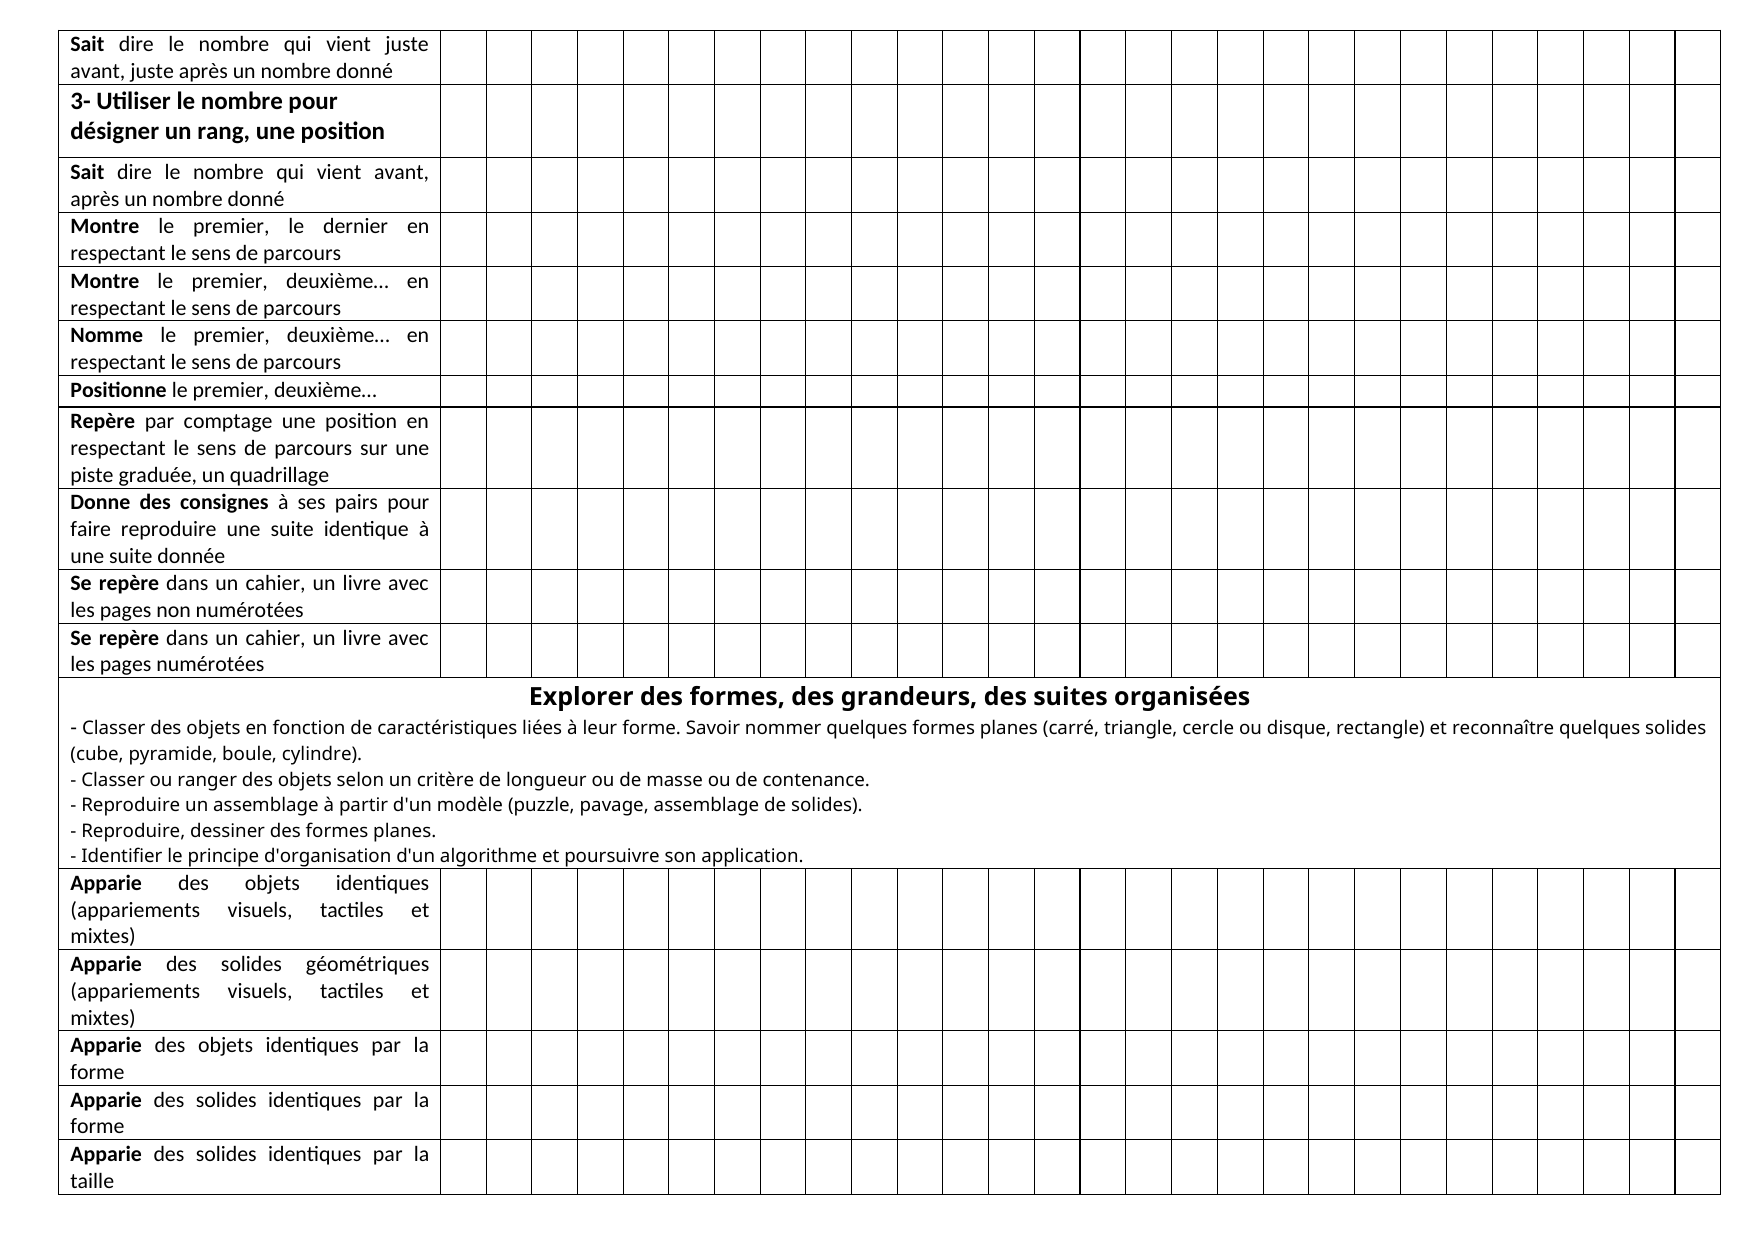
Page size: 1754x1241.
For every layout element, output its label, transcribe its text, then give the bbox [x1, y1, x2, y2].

table_cell [806, 624, 851, 677]
table_cell [1676, 624, 1720, 677]
table_cell [898, 869, 942, 949]
table_cell Se repère dans un cahier, un livre avec les pages numérotées [59, 624, 440, 677]
table_cell [1218, 31, 1263, 84]
table_cell [1401, 489, 1446, 568]
table_cell [1081, 624, 1125, 677]
table_cell [1401, 1140, 1446, 1193]
table_cell [1493, 1031, 1537, 1085]
table_cell [715, 31, 760, 84]
table_cell [852, 624, 897, 677]
table_cell [624, 1031, 668, 1085]
table_cell [761, 267, 805, 320]
table_cell [806, 950, 851, 1030]
table_cell Apparie des solides géométriques (appariements visuels, tactiles et mixtes) [59, 950, 440, 1030]
table_cell [532, 158, 577, 212]
table_cell [1035, 1140, 1079, 1193]
table_cell [1218, 408, 1263, 487]
table_cell [806, 869, 851, 949]
table_cell [1538, 570, 1583, 623]
table_cell [1538, 1086, 1583, 1139]
table_cell [1676, 1140, 1720, 1193]
table_cell [1584, 213, 1629, 266]
table_cell [578, 213, 623, 266]
table_cell [1676, 570, 1720, 623]
table_cell [1035, 267, 1079, 320]
table_cell [1630, 570, 1674, 623]
table_cell [1401, 1086, 1446, 1139]
table_cell [669, 624, 714, 677]
table_cell [1081, 869, 1125, 949]
table_cell [715, 1140, 760, 1193]
table_cell [1035, 158, 1079, 212]
table_cell [1309, 85, 1354, 157]
table_cell Nomme le premier, deuxième… en respectant le sens de parcours [59, 321, 440, 375]
table_cell [1538, 950, 1583, 1030]
table_cell [532, 376, 577, 406]
table_cell [487, 1031, 531, 1085]
table_cell [1493, 624, 1537, 677]
table_cell [806, 31, 851, 84]
table_cell [487, 1086, 531, 1139]
table_cell [1447, 213, 1492, 266]
table_cell [1172, 321, 1217, 375]
table_cell Montre le premier, deuxième… en respectant le sens de parcours [59, 267, 440, 320]
table_cell [806, 321, 851, 375]
table_cell [989, 321, 1034, 375]
table_cell [1401, 950, 1446, 1030]
table_cell [1172, 489, 1217, 568]
table_cell [1126, 1031, 1171, 1085]
table_cell [761, 376, 805, 406]
table_cell [669, 158, 714, 212]
table_cell [1538, 158, 1583, 212]
table_cell Apparie des solides identiques par la taille [59, 1140, 440, 1193]
table_cell [487, 158, 531, 212]
table_cell [715, 408, 760, 487]
table_cell [943, 158, 988, 212]
table_cell [624, 869, 668, 949]
table_cell [1309, 1140, 1354, 1193]
table_cell [487, 570, 531, 623]
table_cell [989, 624, 1034, 677]
table_cell [1447, 267, 1492, 320]
table_cell [1126, 950, 1171, 1030]
table_cell [806, 408, 851, 487]
table_cell [1676, 1031, 1720, 1085]
table_cell [1126, 158, 1171, 212]
table_cell [1584, 408, 1629, 487]
table_cell [1493, 869, 1537, 949]
table_cell [715, 570, 760, 623]
table_cell [1126, 376, 1171, 406]
table_cell [1493, 31, 1537, 84]
table_cell [806, 1031, 851, 1085]
table_cell [441, 869, 486, 949]
table_cell [1401, 31, 1446, 84]
table_cell [1401, 267, 1446, 320]
table_cell [1538, 408, 1583, 487]
table_cell [487, 376, 531, 406]
table_cell [806, 376, 851, 406]
table_cell [669, 1140, 714, 1193]
table_cell [1309, 624, 1354, 677]
table_cell [1355, 213, 1400, 266]
table_cell [715, 1086, 760, 1139]
table_cell [1264, 1031, 1308, 1085]
table_cell [1218, 1086, 1263, 1139]
table_cell [1584, 158, 1629, 212]
table_cell [1630, 213, 1674, 266]
table_cell [1538, 267, 1583, 320]
table_cell [669, 869, 714, 949]
table_cell [1538, 213, 1583, 266]
table_cell [943, 869, 988, 949]
table_cell [669, 489, 714, 568]
table_cell [715, 624, 760, 677]
table_cell [1493, 267, 1537, 320]
table_cell Apparie des objets identiques par la forme [59, 1031, 440, 1085]
table_cell [761, 570, 805, 623]
table_cell [715, 869, 760, 949]
table_cell [487, 31, 531, 84]
table_cell [1447, 408, 1492, 487]
table_cell [1355, 1031, 1400, 1085]
table_cell [624, 85, 668, 157]
table_cell [1309, 1031, 1354, 1085]
table_cell [715, 950, 760, 1030]
table_cell [1081, 489, 1125, 568]
table_cell [715, 376, 760, 406]
table_cell [1584, 31, 1629, 84]
table_cell [1035, 869, 1079, 949]
table_cell [1218, 376, 1263, 406]
table_cell [1309, 376, 1354, 406]
table_cell [1493, 570, 1537, 623]
table_cell [989, 213, 1034, 266]
table_cell [1584, 1086, 1629, 1139]
table_cell [1630, 1031, 1674, 1085]
table_cell [578, 267, 623, 320]
table_cell [441, 1086, 486, 1139]
table_cell [1447, 321, 1492, 375]
table_cell [898, 85, 942, 157]
table_cell [532, 1086, 577, 1139]
table_cell [1584, 950, 1629, 1030]
table_cell [669, 950, 714, 1030]
table_cell [1355, 85, 1400, 157]
table_cell [1355, 950, 1400, 1030]
table_cell [1172, 624, 1217, 677]
table_cell [715, 267, 760, 320]
table_cell [852, 1140, 897, 1193]
table_cell [806, 489, 851, 568]
table_cell [1172, 85, 1217, 157]
table_cell [761, 158, 805, 212]
table_cell [943, 570, 988, 623]
table_cell [1447, 570, 1492, 623]
table_cell [1035, 31, 1079, 84]
table_cell [852, 570, 897, 623]
table_cell [852, 158, 897, 212]
table_cell [441, 570, 486, 623]
table_cell [1081, 570, 1125, 623]
table_cell [1447, 1086, 1492, 1139]
table_cell [1355, 31, 1400, 84]
table_cell [1218, 869, 1263, 949]
table_cell [943, 408, 988, 487]
table_cell [1401, 624, 1446, 677]
table_cell [989, 1140, 1034, 1193]
table_cell [1081, 1031, 1125, 1085]
table_cell [624, 1140, 668, 1193]
table_cell [989, 31, 1034, 84]
table_cell [1493, 85, 1537, 157]
table_cell [715, 85, 760, 157]
table_cell [1401, 321, 1446, 375]
table_cell [669, 31, 714, 84]
table_cell [943, 1031, 988, 1085]
table_cell [487, 489, 531, 568]
table_cell [1538, 489, 1583, 568]
table_cell [1584, 85, 1629, 157]
table_cell [487, 1140, 531, 1193]
table_cell [532, 213, 577, 266]
table_cell [487, 869, 531, 949]
table_cell [989, 950, 1034, 1030]
table_cell [1676, 1086, 1720, 1139]
table_cell [1401, 213, 1446, 266]
table_cell [1630, 869, 1674, 949]
table_cell [761, 31, 805, 84]
table_cell [441, 408, 486, 487]
table_cell [1264, 408, 1308, 487]
table_cell [1401, 408, 1446, 487]
table_cell [1493, 1086, 1537, 1139]
table_cell 3- Utiliser le nombre pour désigner un rang, une position [59, 85, 440, 157]
table_cell [1126, 869, 1171, 949]
table_cell [1309, 267, 1354, 320]
table_cell [1493, 321, 1537, 375]
table_cell Donne des consignes à ses pairs pour faire reproduire une suite identique à une suite donnée [59, 489, 440, 568]
table_cell [441, 267, 486, 320]
table_cell [1676, 376, 1720, 406]
table_cell [441, 1031, 486, 1085]
table_cell [989, 570, 1034, 623]
table_cell [943, 85, 988, 157]
table_cell [1172, 376, 1217, 406]
table_cell [989, 267, 1034, 320]
table_cell [1630, 489, 1674, 568]
table_cell [1630, 950, 1674, 1030]
table_cell [943, 950, 988, 1030]
table_cell [1081, 1086, 1125, 1139]
table_cell [1355, 1140, 1400, 1193]
table_cell [1355, 376, 1400, 406]
table_cell Explorer des formes, des grandeurs, des suites organisées - Classer des objets en fonction de caractéristiques liées à leur forme. Savoir nommer quelques formes planes (carré, triangle, cercle ou disque, rectangle) et reconnaître quelques solides (cube, pyramide, boule, cylindre). - Classer ou ranger des objets selon un critère de longueur ou de masse ou de contenance. - Reproduire un assemblage à partir d'un modèle (puzzle, pavage, assemblage de solides). - Reproduire, dessiner des formes planes. - Identifier le principe d'organisation d'un algorithme et poursuivre son application. [59, 678, 1720, 868]
table_cell [1035, 408, 1079, 487]
table_cell [624, 321, 668, 375]
table_cell [1264, 1140, 1308, 1193]
table_cell [1676, 950, 1720, 1030]
table_cell [669, 267, 714, 320]
table_cell [715, 213, 760, 266]
table_cell [1676, 321, 1720, 375]
table_cell Apparie des objets identiques (appariements visuels, tactiles et mixtes) [59, 869, 440, 949]
table_cell [1630, 1086, 1674, 1139]
table_cell [715, 489, 760, 568]
table_cell [1493, 158, 1537, 212]
table_cell [1172, 1086, 1217, 1139]
table_cell [1309, 489, 1354, 568]
table_cell [943, 1140, 988, 1193]
table_cell [1264, 85, 1308, 157]
table_cell [1538, 85, 1583, 157]
table_cell [1309, 31, 1354, 84]
table_cell [1676, 869, 1720, 949]
table_cell [532, 570, 577, 623]
table_cell Positionne le premier, deuxième… [59, 376, 440, 406]
table_cell [624, 31, 668, 84]
table_cell [1172, 1140, 1217, 1193]
table_cell [989, 869, 1034, 949]
table_cell [578, 376, 623, 406]
table_cell [1584, 570, 1629, 623]
table_cell [1035, 376, 1079, 406]
table_cell [1309, 1086, 1354, 1139]
table_cell [806, 213, 851, 266]
table_cell [1126, 267, 1171, 320]
table_cell [1630, 321, 1674, 375]
table_cell [1538, 31, 1583, 84]
table_cell [898, 267, 942, 320]
table_cell [1309, 570, 1354, 623]
table_cell [1218, 624, 1263, 677]
table_cell [1218, 158, 1263, 212]
table_cell [1676, 85, 1720, 157]
table_cell [1309, 213, 1354, 266]
table_cell Se repère dans un cahier, un livre avec les pages non numérotées [59, 570, 440, 623]
table_cell [1355, 267, 1400, 320]
table_cell [1264, 158, 1308, 212]
table_cell [1264, 1086, 1308, 1139]
table_cell [1126, 85, 1171, 157]
table_cell [441, 213, 486, 266]
table_cell [1081, 950, 1125, 1030]
table_cell [532, 321, 577, 375]
table_cell [624, 158, 668, 212]
table_cell [761, 408, 805, 487]
table_cell [852, 31, 897, 84]
table_cell [578, 570, 623, 623]
table_cell [1630, 158, 1674, 212]
table_cell [578, 158, 623, 212]
table_cell [1630, 267, 1674, 320]
table_cell [715, 1031, 760, 1085]
table_cell [1264, 267, 1308, 320]
table_cell [441, 85, 486, 157]
table_cell [532, 408, 577, 487]
table_cell [1538, 869, 1583, 949]
table_cell [1172, 950, 1217, 1030]
table_cell [1447, 624, 1492, 677]
table_cell [1081, 376, 1125, 406]
table_cell [852, 1031, 897, 1085]
table_cell [761, 950, 805, 1030]
table_cell [943, 321, 988, 375]
table_cell [532, 1031, 577, 1085]
table_cell [1447, 489, 1492, 568]
table_cell [1309, 950, 1354, 1030]
table_cell [624, 408, 668, 487]
table_cell [669, 1086, 714, 1139]
table_cell [761, 869, 805, 949]
table_cell [1493, 950, 1537, 1030]
table_cell [441, 321, 486, 375]
table_cell [1172, 267, 1217, 320]
table_cell [1218, 570, 1263, 623]
table_cell [441, 158, 486, 212]
table_cell [1218, 489, 1263, 568]
table_cell [943, 624, 988, 677]
table_cell [1493, 1140, 1537, 1193]
table_cell [1126, 31, 1171, 84]
table_cell [852, 1086, 897, 1139]
table_cell [669, 408, 714, 487]
table_cell [1309, 408, 1354, 487]
table_cell [1676, 158, 1720, 212]
table_cell [761, 321, 805, 375]
table_cell [1172, 158, 1217, 212]
table_cell [1355, 570, 1400, 623]
table_cell [1355, 489, 1400, 568]
table_cell [1538, 1140, 1583, 1193]
table_cell [1584, 376, 1629, 406]
table_cell [1081, 158, 1125, 212]
table_cell [989, 1031, 1034, 1085]
table_cell [806, 1140, 851, 1193]
table_cell [669, 321, 714, 375]
table_cell [1630, 376, 1674, 406]
table_cell [1584, 1140, 1629, 1193]
table_cell [578, 31, 623, 84]
table_cell [532, 31, 577, 84]
table_cell [1126, 321, 1171, 375]
table_cell [852, 85, 897, 157]
table_cell [487, 624, 531, 677]
table_cell [1081, 31, 1125, 84]
table_cell [1401, 869, 1446, 949]
table_cell [532, 85, 577, 157]
table_cell [1447, 31, 1492, 84]
table_cell [1309, 158, 1354, 212]
table_cell [761, 624, 805, 677]
table_cell [1035, 489, 1079, 568]
table_cell [1584, 869, 1629, 949]
table_cell [578, 85, 623, 157]
table_cell [1264, 376, 1308, 406]
table_cell [1630, 624, 1674, 677]
table_cell [1584, 624, 1629, 677]
table_cell [1081, 1140, 1125, 1193]
table_cell [852, 267, 897, 320]
table_cell [989, 408, 1034, 487]
table_cell [624, 570, 668, 623]
table_cell [1126, 408, 1171, 487]
table_cell [852, 376, 897, 406]
table_cell [578, 321, 623, 375]
table_cell [806, 267, 851, 320]
table_cell [532, 950, 577, 1030]
table_cell [1126, 624, 1171, 677]
table_cell [1126, 1086, 1171, 1139]
table_cell [806, 85, 851, 157]
table_cell [1264, 869, 1308, 949]
table_cell [669, 570, 714, 623]
table_cell [1264, 31, 1308, 84]
table_cell [1035, 1086, 1079, 1139]
table_cell [1126, 570, 1171, 623]
table_cell [441, 376, 486, 406]
table_cell [624, 376, 668, 406]
table_cell [1264, 624, 1308, 677]
table_cell [898, 408, 942, 487]
table_cell [669, 85, 714, 157]
table_cell [898, 213, 942, 266]
table_cell [624, 1086, 668, 1139]
table_cell [1309, 869, 1354, 949]
table_cell [1538, 624, 1583, 677]
table_cell [852, 950, 897, 1030]
table_cell [532, 869, 577, 949]
table_cell [441, 489, 486, 568]
table_cell Apparie des solides identiques par la forme [59, 1086, 440, 1139]
table_cell [852, 869, 897, 949]
table_cell [487, 213, 531, 266]
table_cell [1218, 321, 1263, 375]
table_cell [624, 624, 668, 677]
table_cell [852, 213, 897, 266]
table_cell [761, 85, 805, 157]
table_cell [1493, 408, 1537, 487]
table_cell [1172, 869, 1217, 949]
table_cell [852, 489, 897, 568]
table_cell [1035, 1031, 1079, 1085]
table_cell [1493, 489, 1537, 568]
table_cell [1630, 1140, 1674, 1193]
table_cell [1081, 85, 1125, 157]
table_cell [1218, 1140, 1263, 1193]
table_cell [1172, 408, 1217, 487]
table_cell [624, 489, 668, 568]
table_cell [1172, 31, 1217, 84]
table_cell [1630, 31, 1674, 84]
table_cell [532, 267, 577, 320]
table_cell [943, 31, 988, 84]
table_cell [1218, 267, 1263, 320]
table_cell [1401, 85, 1446, 157]
table_cell [578, 950, 623, 1030]
table_cell [898, 321, 942, 375]
table_cell [989, 1086, 1034, 1139]
table_cell [989, 158, 1034, 212]
table_cell [852, 408, 897, 487]
table_cell [1584, 1031, 1629, 1085]
table_cell [669, 376, 714, 406]
table_cell [441, 1140, 486, 1193]
table_cell [532, 624, 577, 677]
table_cell [1264, 321, 1308, 375]
table_cell Montre le premier, le dernier en respectant le sens de parcours [59, 213, 440, 266]
table_cell [989, 85, 1034, 157]
table_cell [1035, 570, 1079, 623]
table_cell [1447, 85, 1492, 157]
table_cell [1447, 376, 1492, 406]
table_cell [487, 321, 531, 375]
table_cell [578, 408, 623, 487]
table_cell [1218, 1031, 1263, 1085]
table_cell [1126, 489, 1171, 568]
table_cell [943, 1086, 988, 1139]
table_cell [1493, 213, 1537, 266]
table_cell [943, 376, 988, 406]
table_cell [532, 1140, 577, 1193]
table_cell [1676, 213, 1720, 266]
table_cell [989, 489, 1034, 568]
table_cell [898, 158, 942, 212]
table_cell [1447, 950, 1492, 1030]
table_cell [806, 1086, 851, 1139]
table_cell [1447, 1140, 1492, 1193]
table_cell [1401, 1031, 1446, 1085]
table_cell [761, 213, 805, 266]
table_cell [761, 1086, 805, 1139]
table_cell [1676, 31, 1720, 84]
table_cell [1676, 267, 1720, 320]
table_cell [624, 213, 668, 266]
table_cell [1172, 570, 1217, 623]
table_cell [761, 489, 805, 568]
table_cell [943, 267, 988, 320]
table_cell [806, 158, 851, 212]
table_cell [898, 489, 942, 568]
table_cell [898, 950, 942, 1030]
table_cell [624, 267, 668, 320]
table_cell [1172, 1031, 1217, 1085]
table_cell [1081, 321, 1125, 375]
table_cell [898, 1140, 942, 1193]
table_cell [578, 1031, 623, 1085]
table_cell [1447, 869, 1492, 949]
table_cell [898, 1031, 942, 1085]
table_cell [669, 213, 714, 266]
table_cell [1035, 321, 1079, 375]
table_cell [1172, 213, 1217, 266]
table_cell [487, 950, 531, 1030]
table_cell [1676, 408, 1720, 487]
table_cell [1538, 376, 1583, 406]
table_cell [1355, 321, 1400, 375]
table_cell [761, 1140, 805, 1193]
table_cell [943, 489, 988, 568]
table_cell [1447, 1031, 1492, 1085]
table_cell [441, 950, 486, 1030]
table_cell [532, 489, 577, 568]
table_cell [1355, 1086, 1400, 1139]
table_cell [1126, 213, 1171, 266]
table_cell [1401, 376, 1446, 406]
table_cell [1401, 158, 1446, 212]
table_cell [1218, 950, 1263, 1030]
table_cell [989, 376, 1034, 406]
table_cell [578, 489, 623, 568]
table_cell [1355, 158, 1400, 212]
table_cell [1630, 85, 1674, 157]
table_cell [578, 1086, 623, 1139]
table_cell [1126, 1140, 1171, 1193]
table_cell [1035, 624, 1079, 677]
table_cell [1264, 489, 1308, 568]
table_cell [1035, 213, 1079, 266]
table_cell [578, 1140, 623, 1193]
table_cell [898, 31, 942, 84]
table_cell [1630, 408, 1674, 487]
table_cell [441, 624, 486, 677]
table_cell [1264, 213, 1308, 266]
table_cell [852, 321, 897, 375]
table_cell [1584, 267, 1629, 320]
table_cell [487, 267, 531, 320]
table_cell [1584, 321, 1629, 375]
table_cell Sait dire le nombre qui vient avant, après un nombre donné [59, 158, 440, 212]
table_cell [487, 85, 531, 157]
table_cell [1081, 213, 1125, 266]
table_cell [1035, 85, 1079, 157]
table_cell [578, 869, 623, 949]
table_cell [1035, 950, 1079, 1030]
table_cell [1264, 950, 1308, 1030]
table_cell Repère par comptage une position en respectant le sens de parcours sur une piste graduée, un quadrillage [59, 408, 440, 487]
table_cell [715, 321, 760, 375]
table_cell [1447, 158, 1492, 212]
table_cell [898, 570, 942, 623]
table_cell Sait dire le nombre qui vient juste avant, juste après un nombre donné [59, 31, 440, 84]
table_cell [1538, 321, 1583, 375]
table_cell [1218, 85, 1263, 157]
table_cell [1355, 624, 1400, 677]
table_cell [1676, 489, 1720, 568]
table_cell [1355, 408, 1400, 487]
table_cell [487, 408, 531, 487]
table_cell [898, 1086, 942, 1139]
table_cell [1218, 213, 1263, 266]
table_cell [715, 158, 760, 212]
table_cell [1081, 408, 1125, 487]
table_cell [1584, 489, 1629, 568]
table_cell [898, 376, 942, 406]
table_cell [761, 1031, 805, 1085]
table_cell [441, 31, 486, 84]
table_cell [1401, 570, 1446, 623]
table_cell [806, 570, 851, 623]
table_cell [1264, 570, 1308, 623]
table_cell [1081, 267, 1125, 320]
table_cell [624, 950, 668, 1030]
table_cell [1309, 321, 1354, 375]
table_cell [578, 624, 623, 677]
table_cell [943, 213, 988, 266]
table_cell [1493, 376, 1537, 406]
table_cell [898, 624, 942, 677]
table_cell [1355, 869, 1400, 949]
table_cell [669, 1031, 714, 1085]
table_cell [1538, 1031, 1583, 1085]
